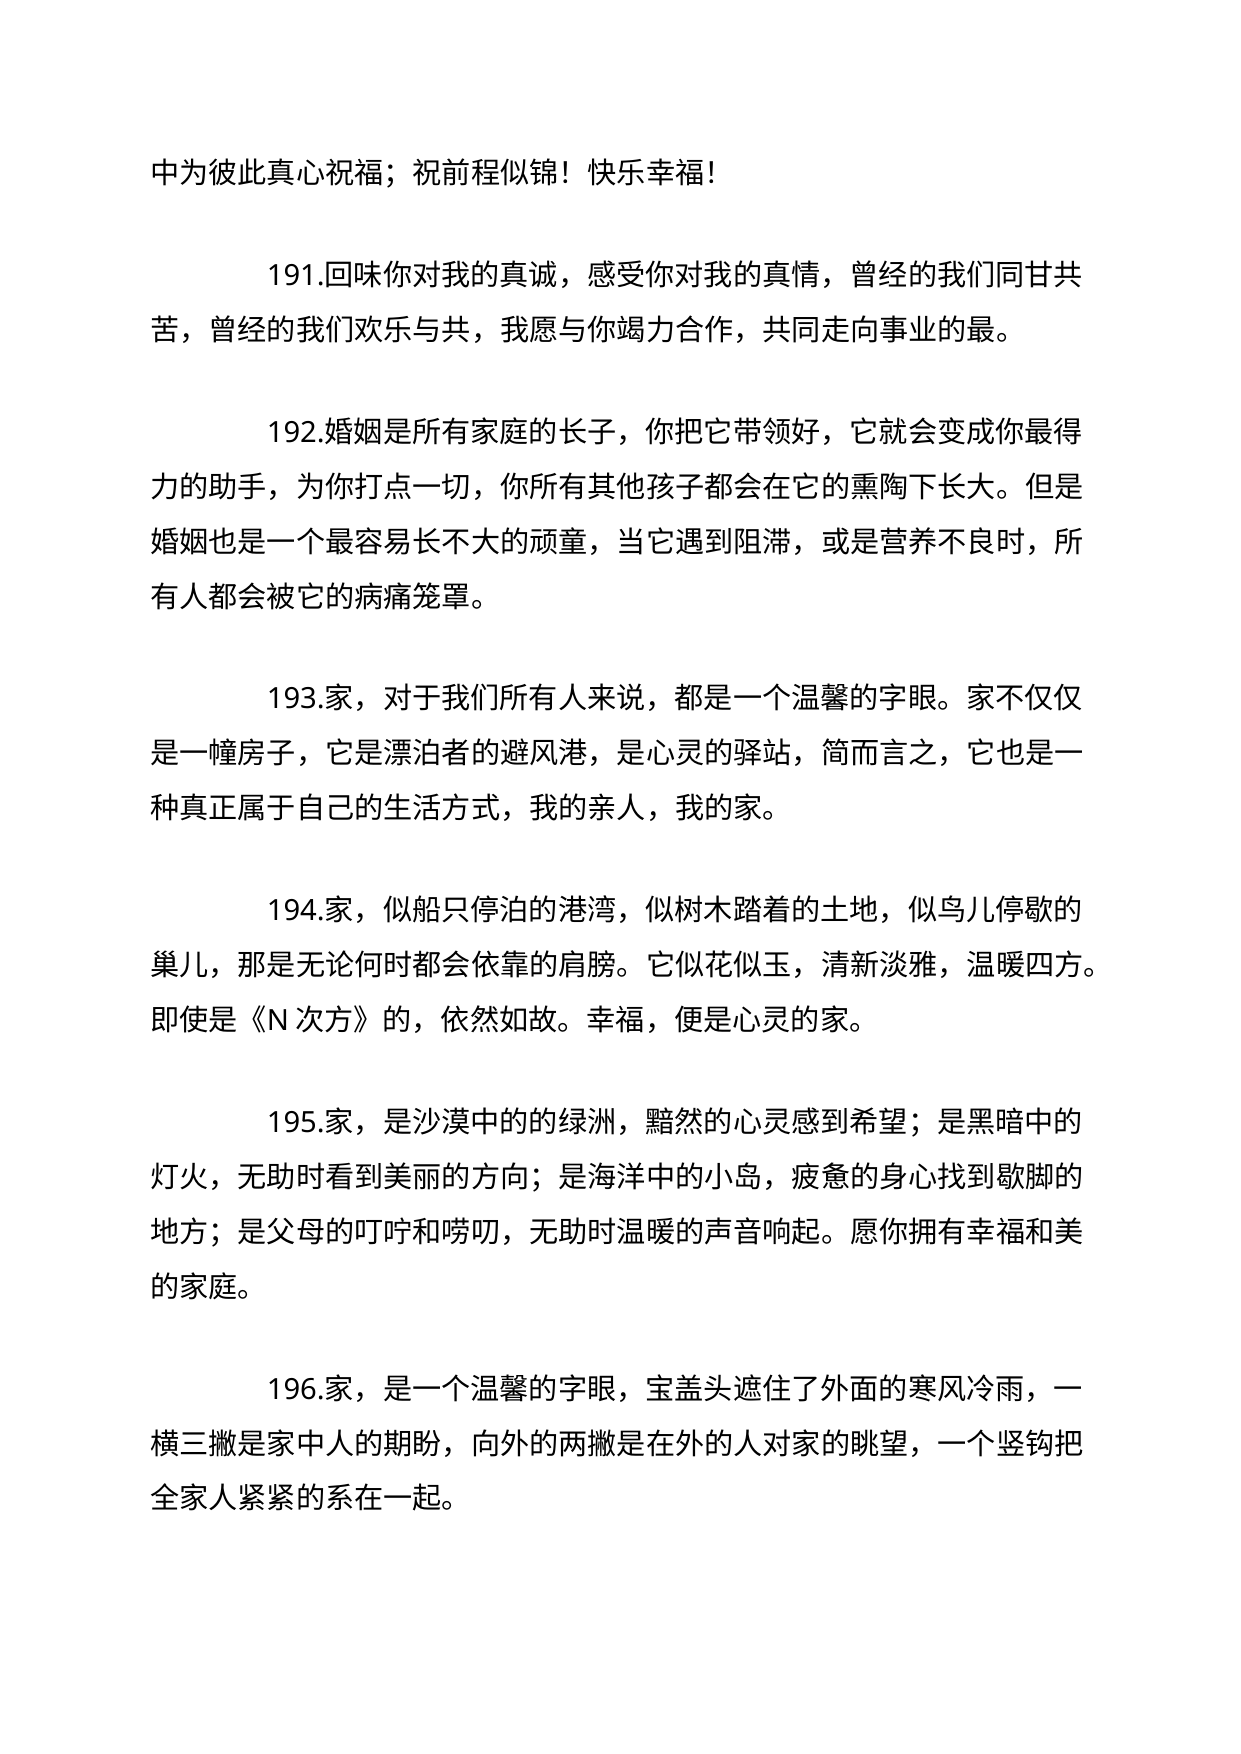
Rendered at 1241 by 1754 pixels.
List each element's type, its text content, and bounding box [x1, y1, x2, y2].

text 194.家，似船只停泊的港湾，似树木踏着的土地，似鸟儿停歇的巢儿，那是无论何时都会依靠的肩膀。它似花似玉，清新淡雅，温暖四方。即使是《N次方》的，依然如故。幸福，便是心灵的家。 [150, 887, 1090, 1039]
text 192.婚姻是所有家庭的长子，你把它带领好，它就会变成你最得力的助手，为你打点一切，你所有其他孩子都会在它的熏陶下长大。但是婚姻也是一个最容易长不大的顽童，当它遇到阻滞，或是营养不良时，所有人都会被它的病痛笼罩。 [150, 408, 1090, 616]
text 196.家，是一个温馨的字眼，宝盖头遮住了外面的寒风冷雨，一横三撇是家中人的期盼，向外的两撇是在外的人对家的眺望，一个竖钩把全家人紧紧的系在一起。 [150, 1365, 1090, 1517]
text 195.家，是沙漠中的的绿洲，黯然的心灵感到希望；是黑暗中的灯火，无助时看到美丽的方向；是海洋中的小岛，疲惫的身心找到歇脚的地方；是父母的叮咛和唠叨，无助时温暖的声音响起。愿你拥有幸福和美的家庭。 [150, 1099, 1090, 1306]
text 193.家，对于我们所有人来说，都是一个温馨的字眼。家不仅仅是一幢房子，它是漂泊者的避风港，是心灵的驿站，简而言之，它也是一种真正属于自己的生活方式，我的亲人，我的家。 [150, 675, 1090, 827]
text 191.回味你对我的真诚，感受你对我的真情，曾经的我们同甘共苦，曾经的我们欢乐与共，我愿与你竭力合作，共同走向事业的最。 [150, 252, 1090, 349]
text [150, 150, 1090, 192]
